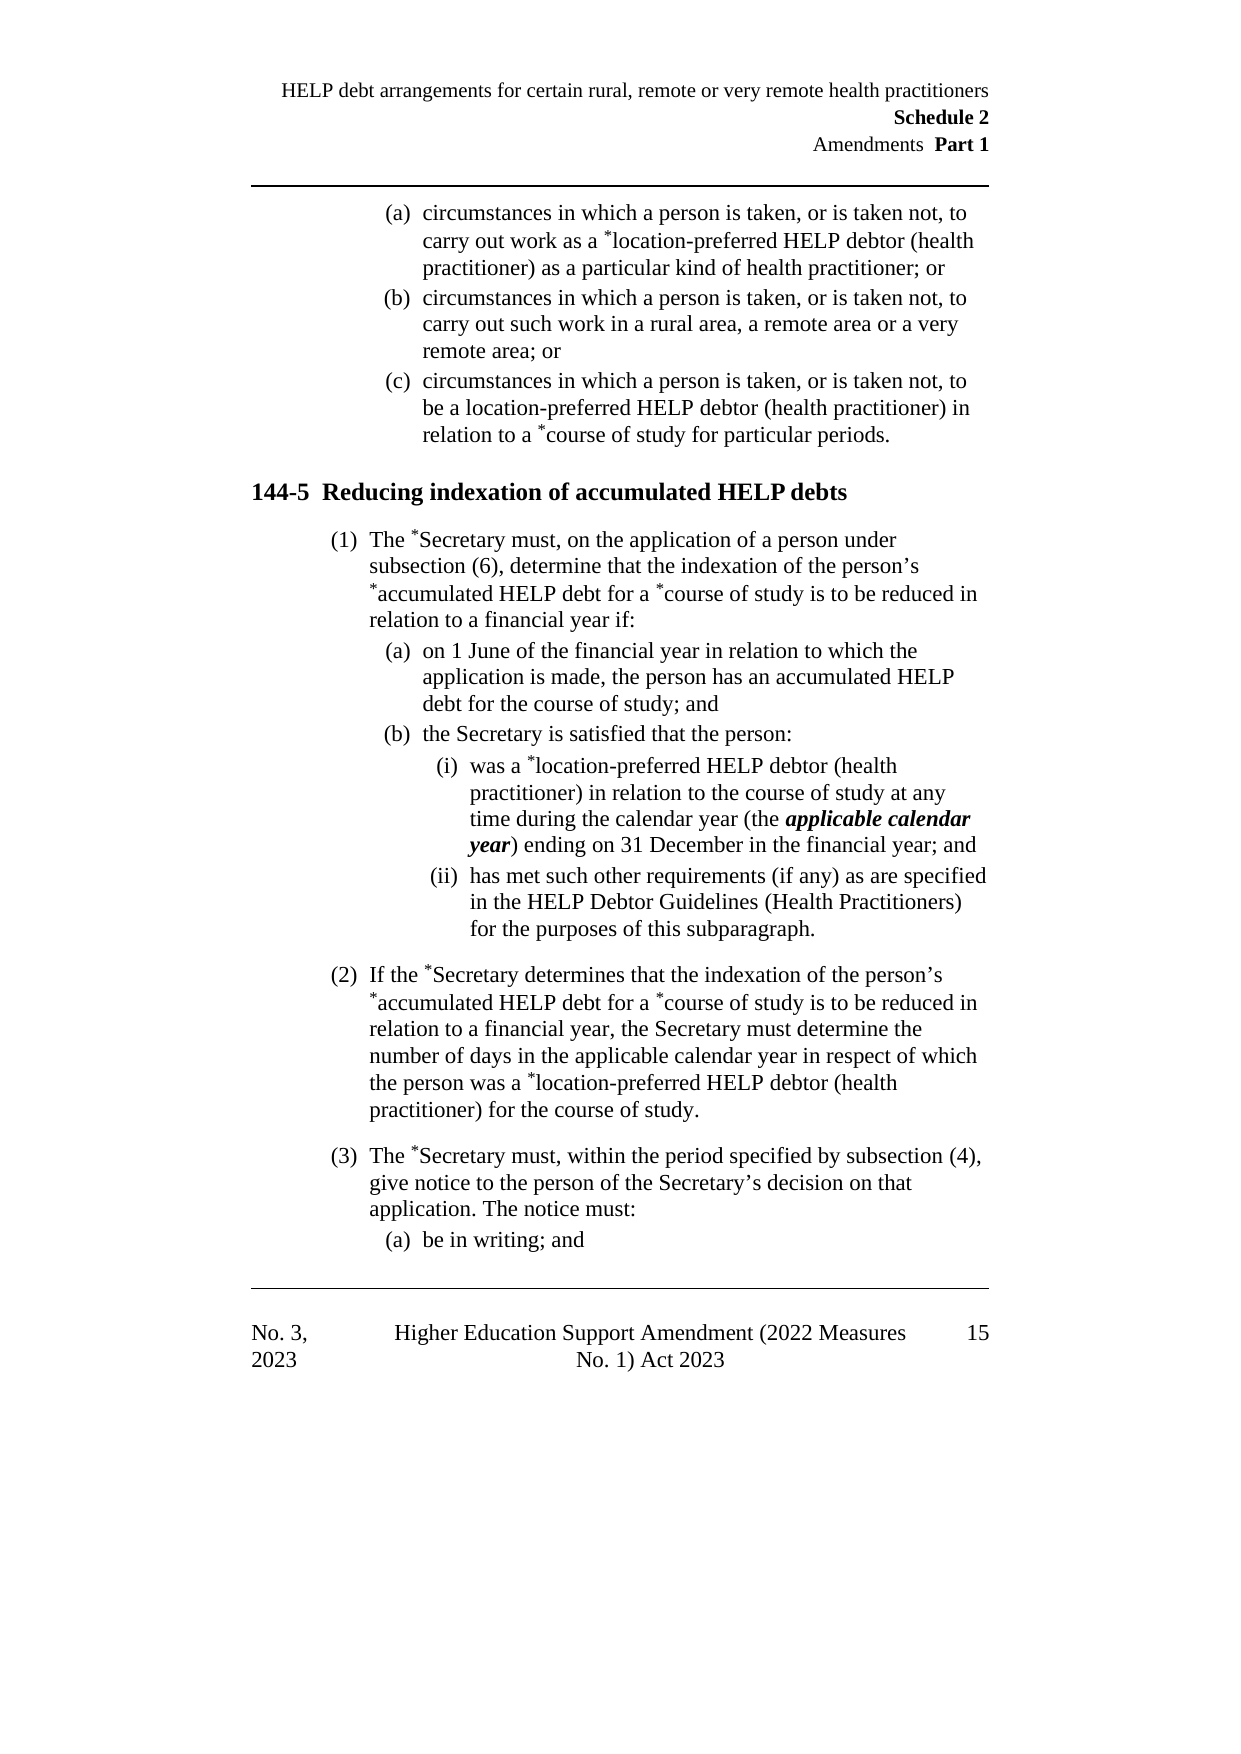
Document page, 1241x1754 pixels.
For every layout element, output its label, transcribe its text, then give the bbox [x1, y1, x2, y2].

text (a) circumstances in which a person is taken, or is taken not, to carry out work as a *location-preferred HELP debtor (health practitioner) as a particular kind of health practitioner; or [251, 199, 989, 280]
text (ii) has met such other requirements (if any) as are specified in the HELP Debtor Guidelines (Health Practitioners) for the purposes of this subparagraph. [251, 862, 989, 941]
text (c) circumstances in which a person is taken, or is taken not, to be a location-preferred HELP debtor (health practitioner) in relation to a *course of study for particular periods. [251, 367, 989, 448]
text (2) If the *Secretary determines that the indexation of the person’s *accumulated HELP debt for a *course of study is to be reduced in relation to a financial year, the Secretary must determine the number of days in the applicable calendar year in respect of which the person was a *location-preferred HELP debtor (health practitioner) for the course of study. [251, 960, 989, 1122]
text (b) circumstances in which a person is taken, or is taken not, to carry out such work in a rural area, a remote area or a very remote area; or [251, 284, 989, 363]
text (3) The *Secretary must, within the period specified by subsection (4), give notice to the person of the Secretary’s decision on that application. The notice must: [251, 1141, 989, 1221]
text (b) the Secretary is satisfied that the person: [251, 720, 989, 747]
text (a) be in writing; and [251, 1226, 989, 1252]
text (1) The *Secretary must, on the application of a person under subsection (6), determine that the indexation of the person’s *accumulated HELP debt for a *course of study is to be reduced in relation to a financial year if: [251, 524, 989, 633]
text 144-5 Reducing indexation of accumulated HELP debts [251, 477, 989, 506]
text (i) was a *location-preferred HELP debtor (health practitioner) in relation to the course of study at any time during the calendar year (the applicable calendar year) ending on 31 December in the financial year; and [251, 751, 989, 858]
text (a) on 1 June of the financial year in relation to which the application is made, the person has an accumulated HELP debt for the course of study; and [251, 637, 989, 716]
